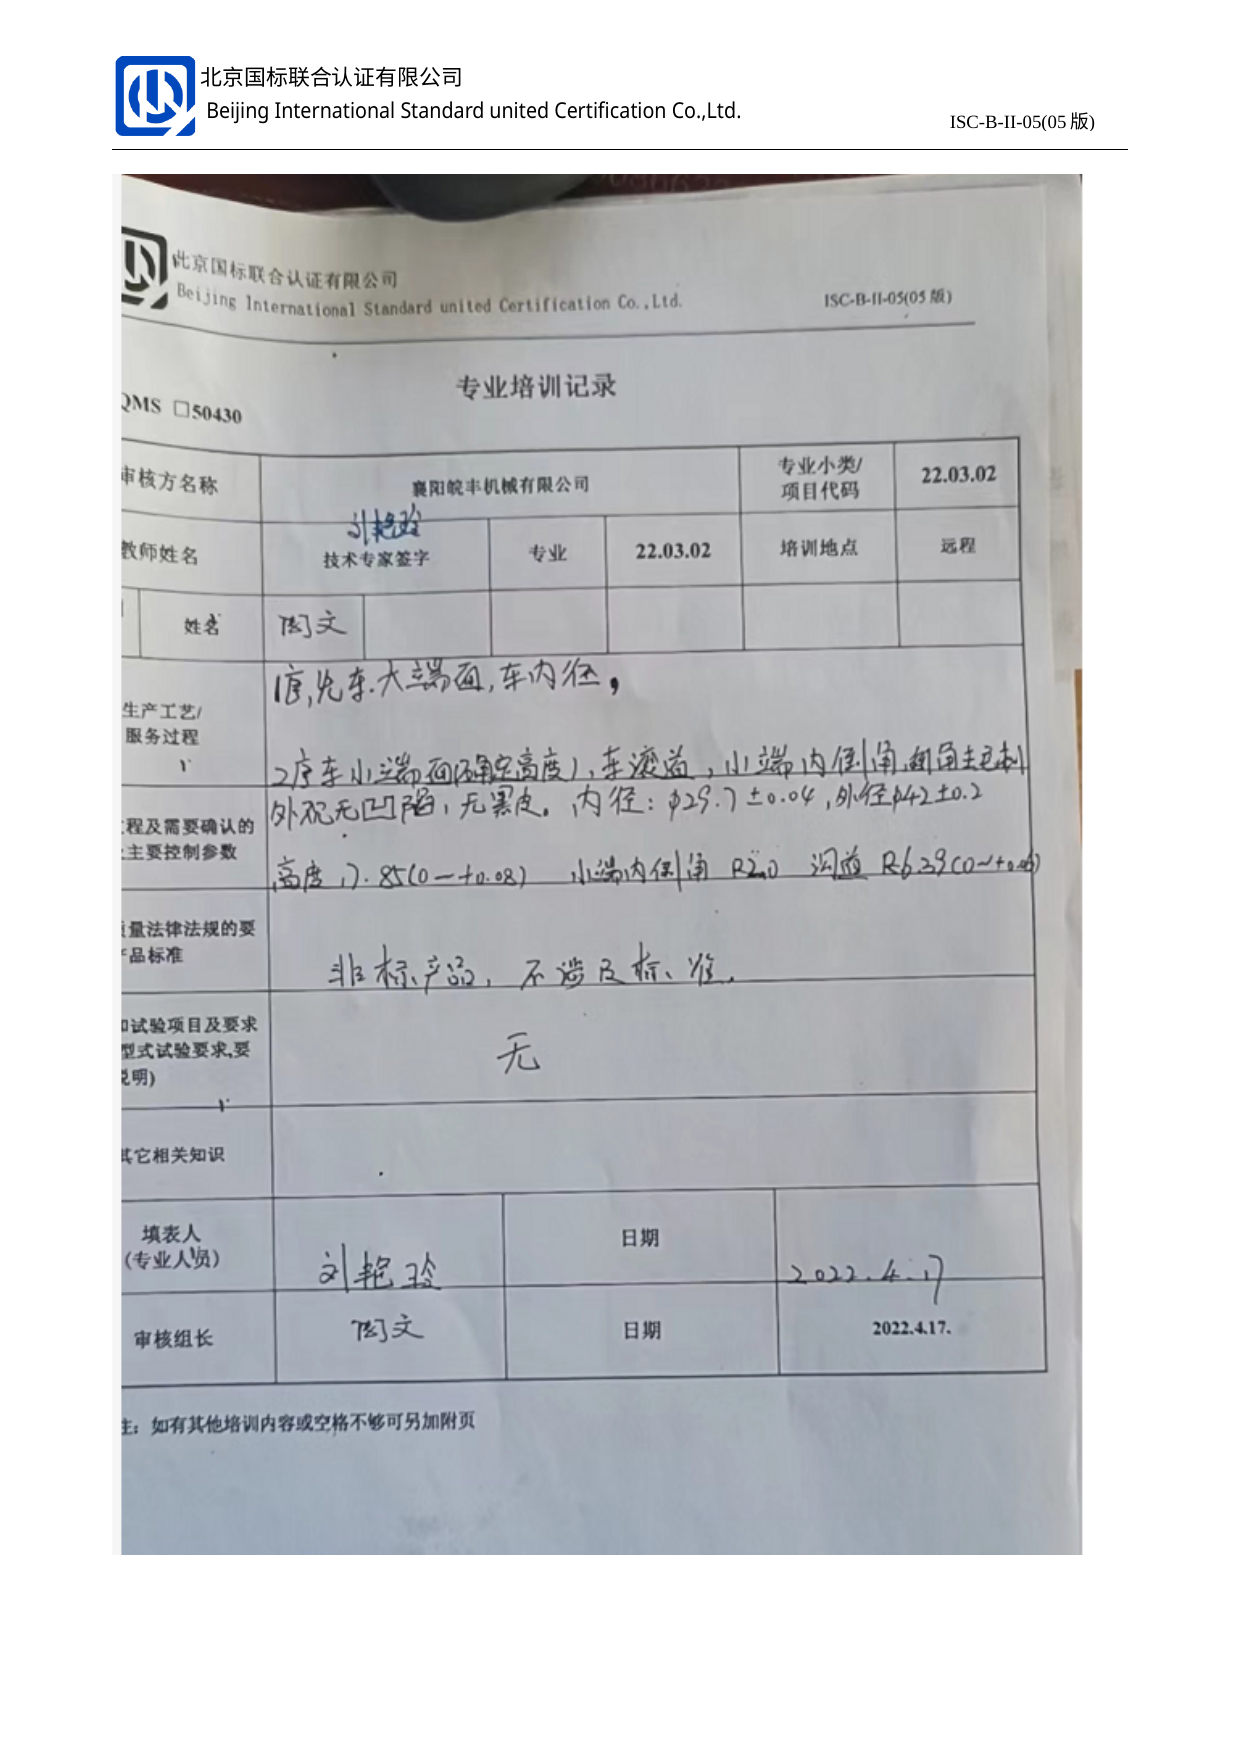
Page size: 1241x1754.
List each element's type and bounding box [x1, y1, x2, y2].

picture [115, 56, 196, 136]
picture [112, 174, 1084, 1555]
